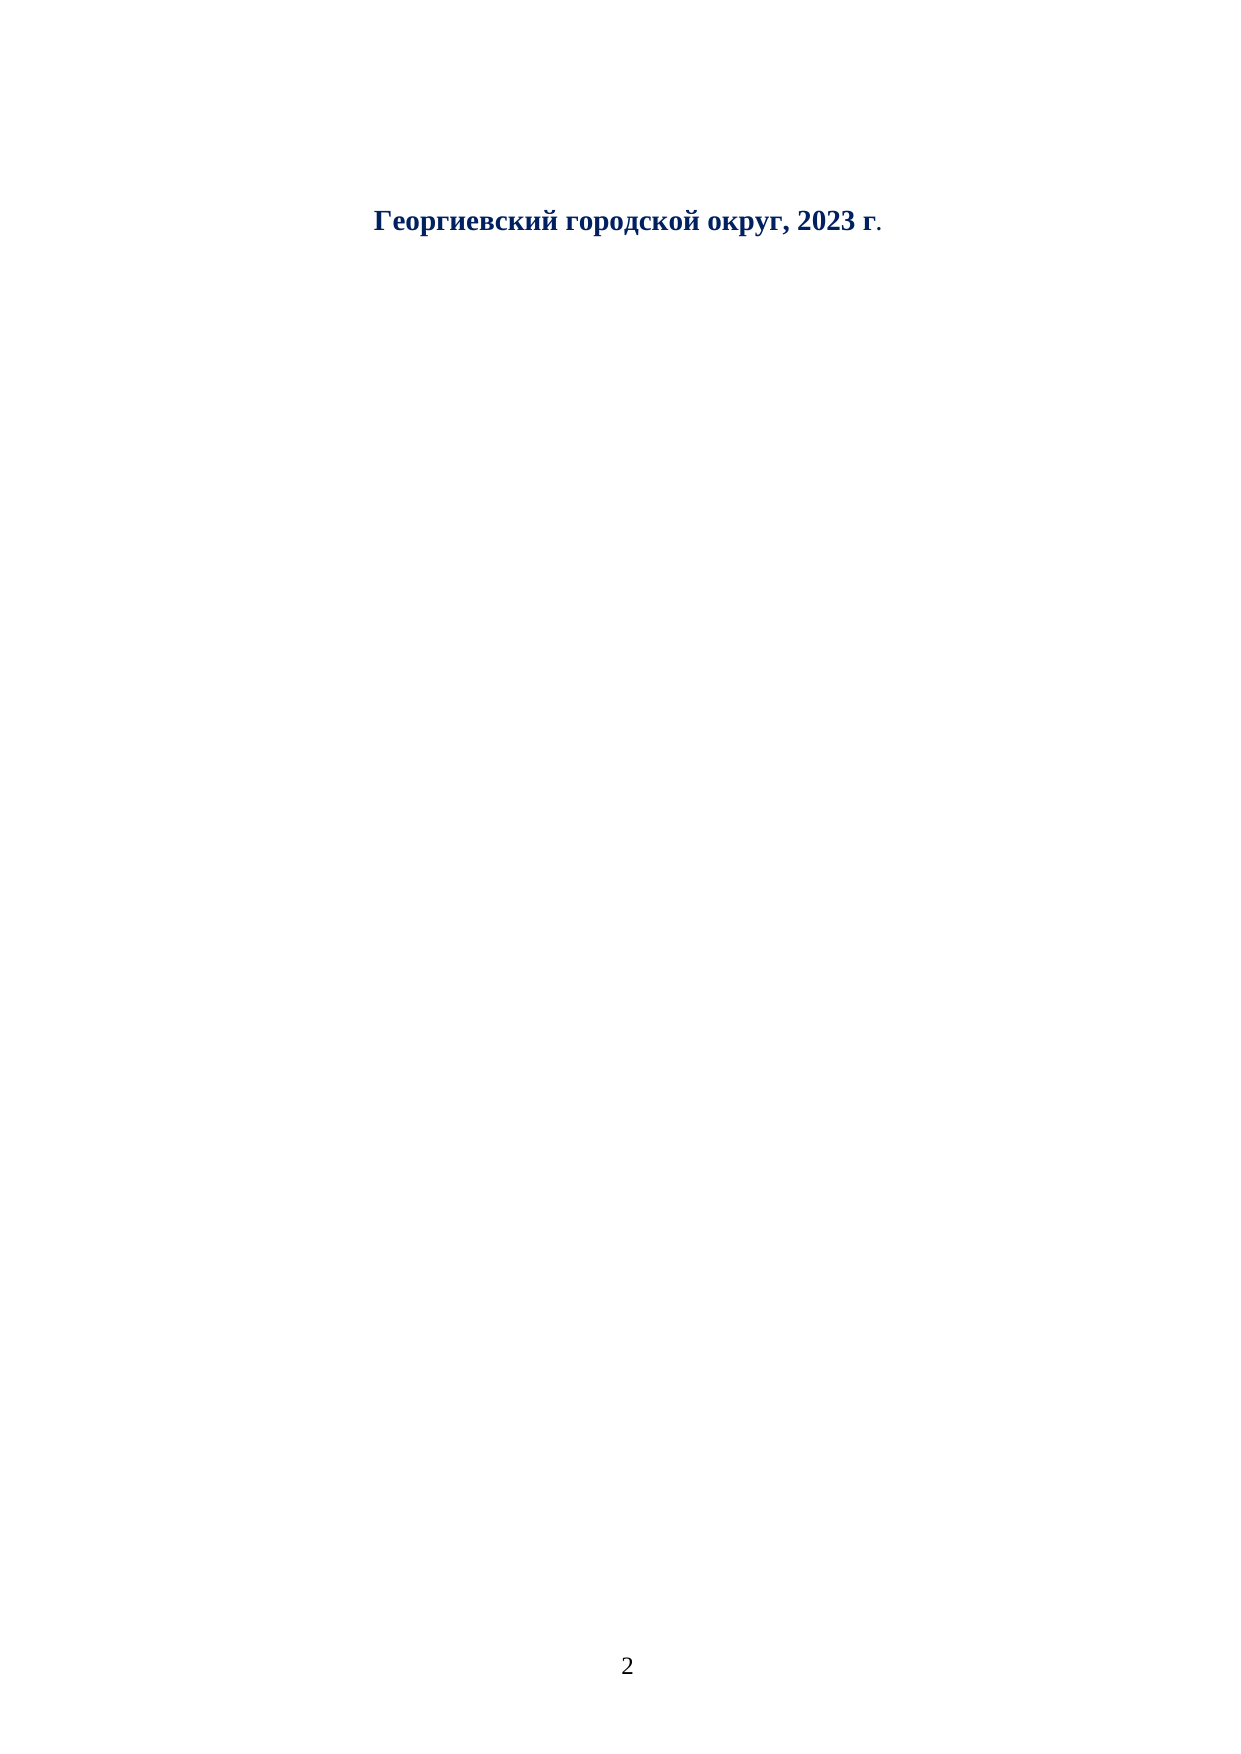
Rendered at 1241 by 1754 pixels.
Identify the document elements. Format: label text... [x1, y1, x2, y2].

text Георгиевский городской округ, 2023 г. [118, 203, 1137, 237]
